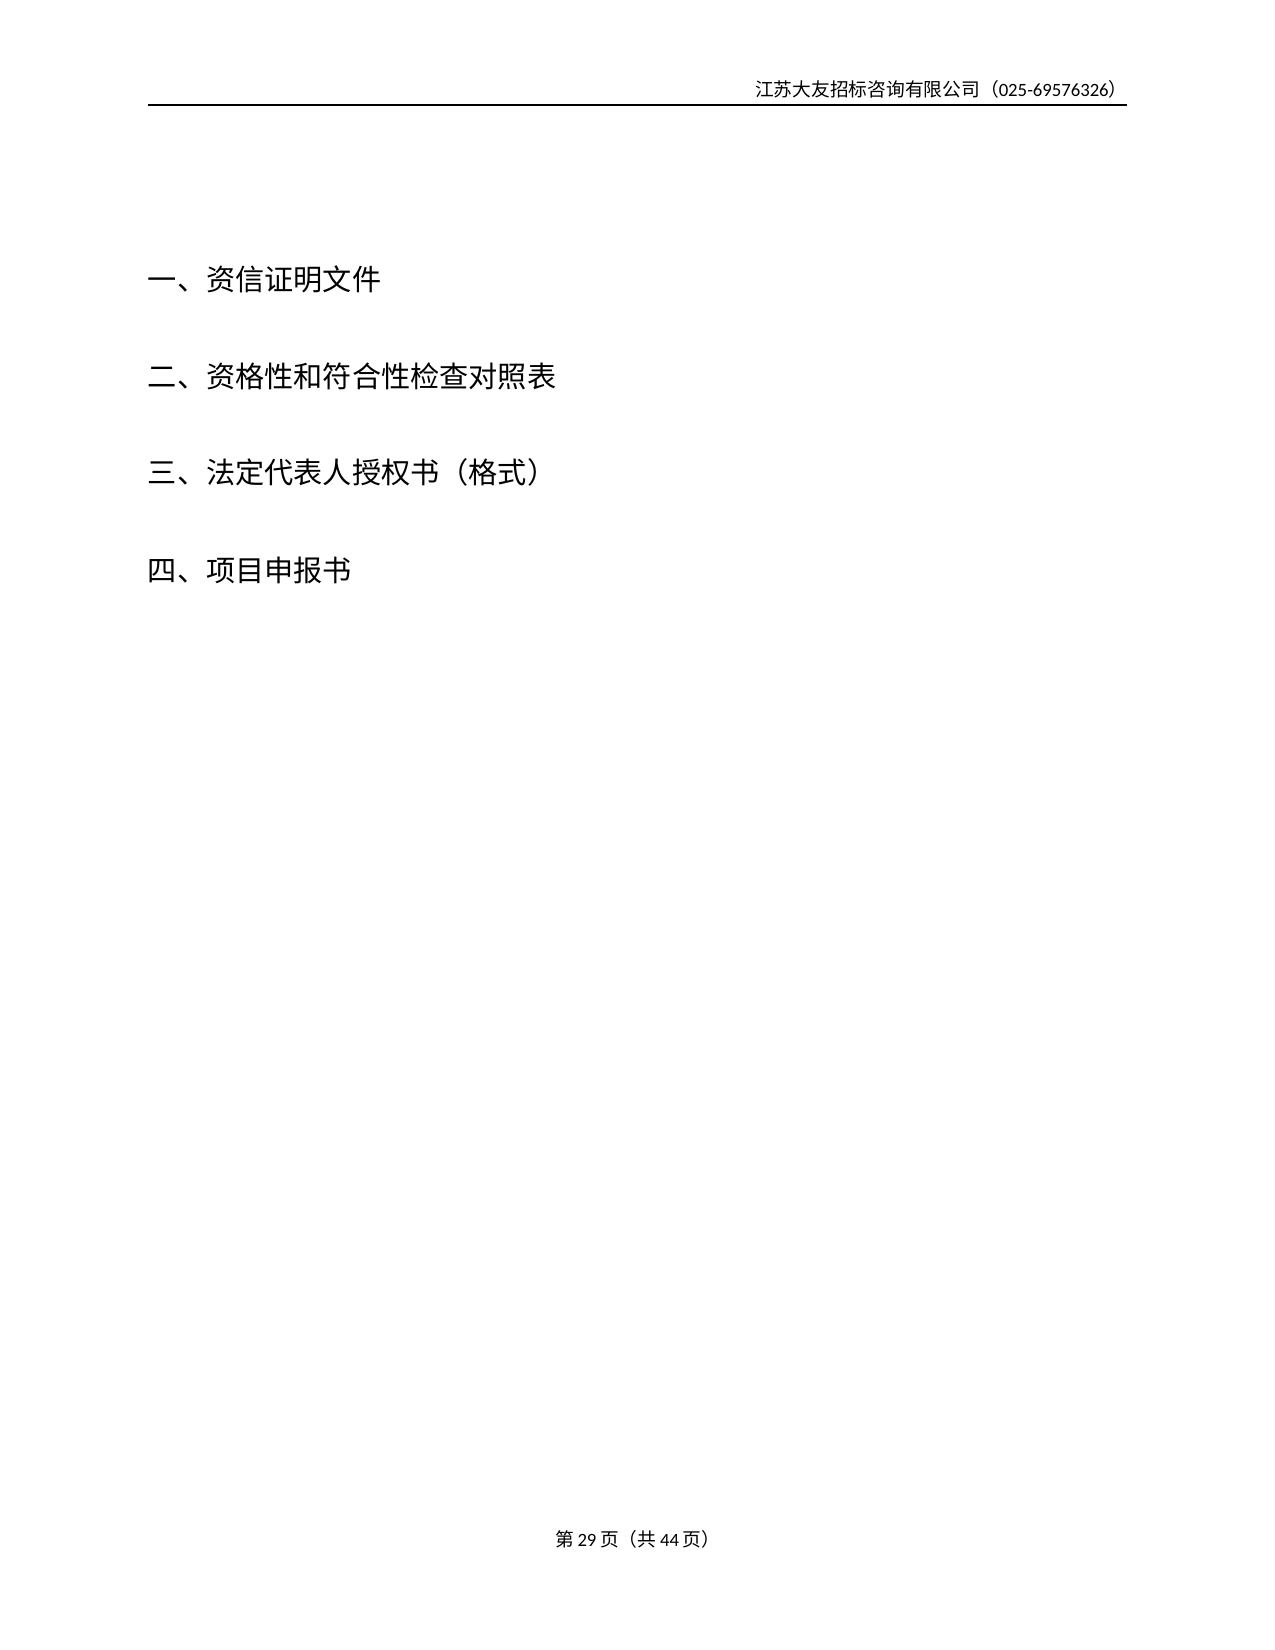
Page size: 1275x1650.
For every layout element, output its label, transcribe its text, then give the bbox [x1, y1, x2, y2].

text 三、法定代表人授权书（格式） [148, 441, 1127, 501]
text 四、项目申报书 [148, 538, 1127, 598]
text 二、资格性和符合性检查对照表 [148, 344, 1127, 404]
text 一、资信证明文件 [148, 247, 1127, 307]
